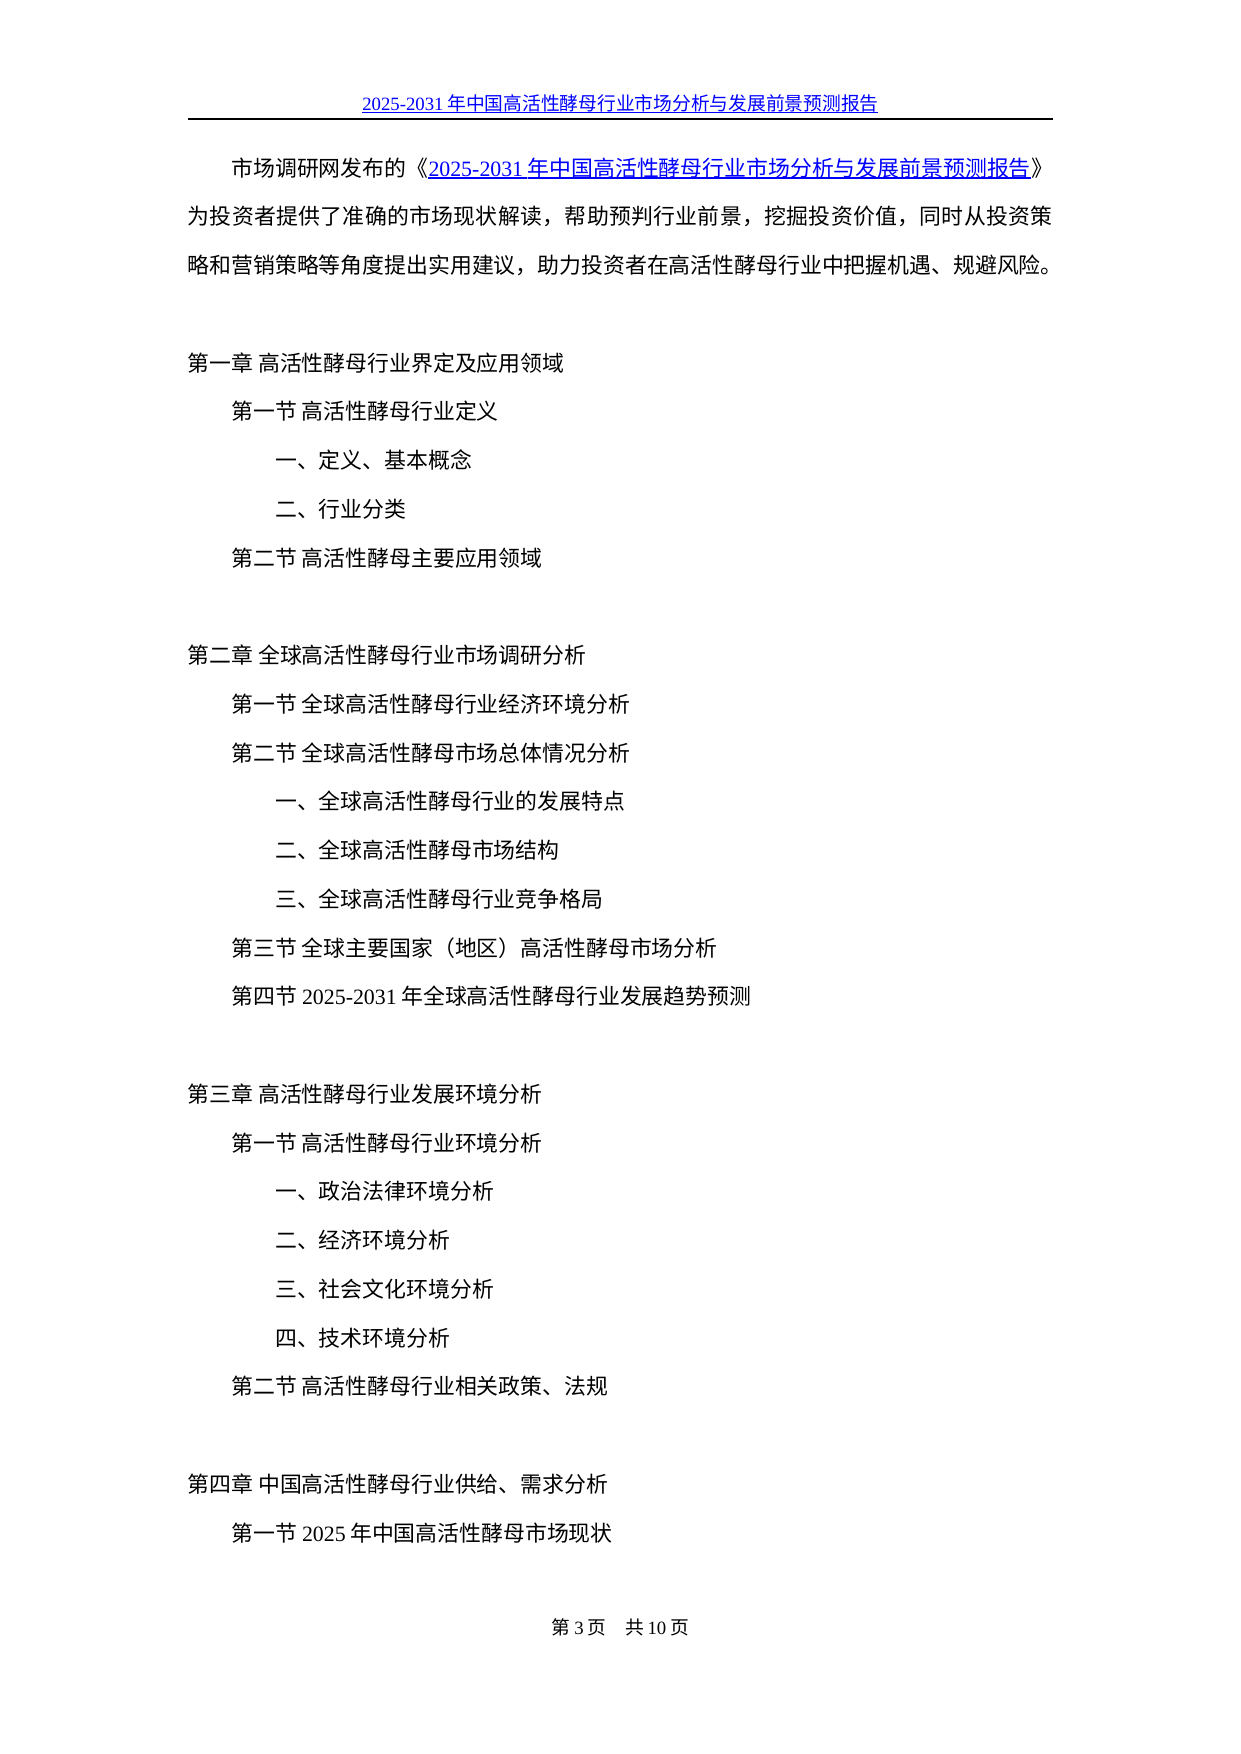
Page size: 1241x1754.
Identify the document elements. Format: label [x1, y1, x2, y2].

text [187, 150, 1053, 1548]
